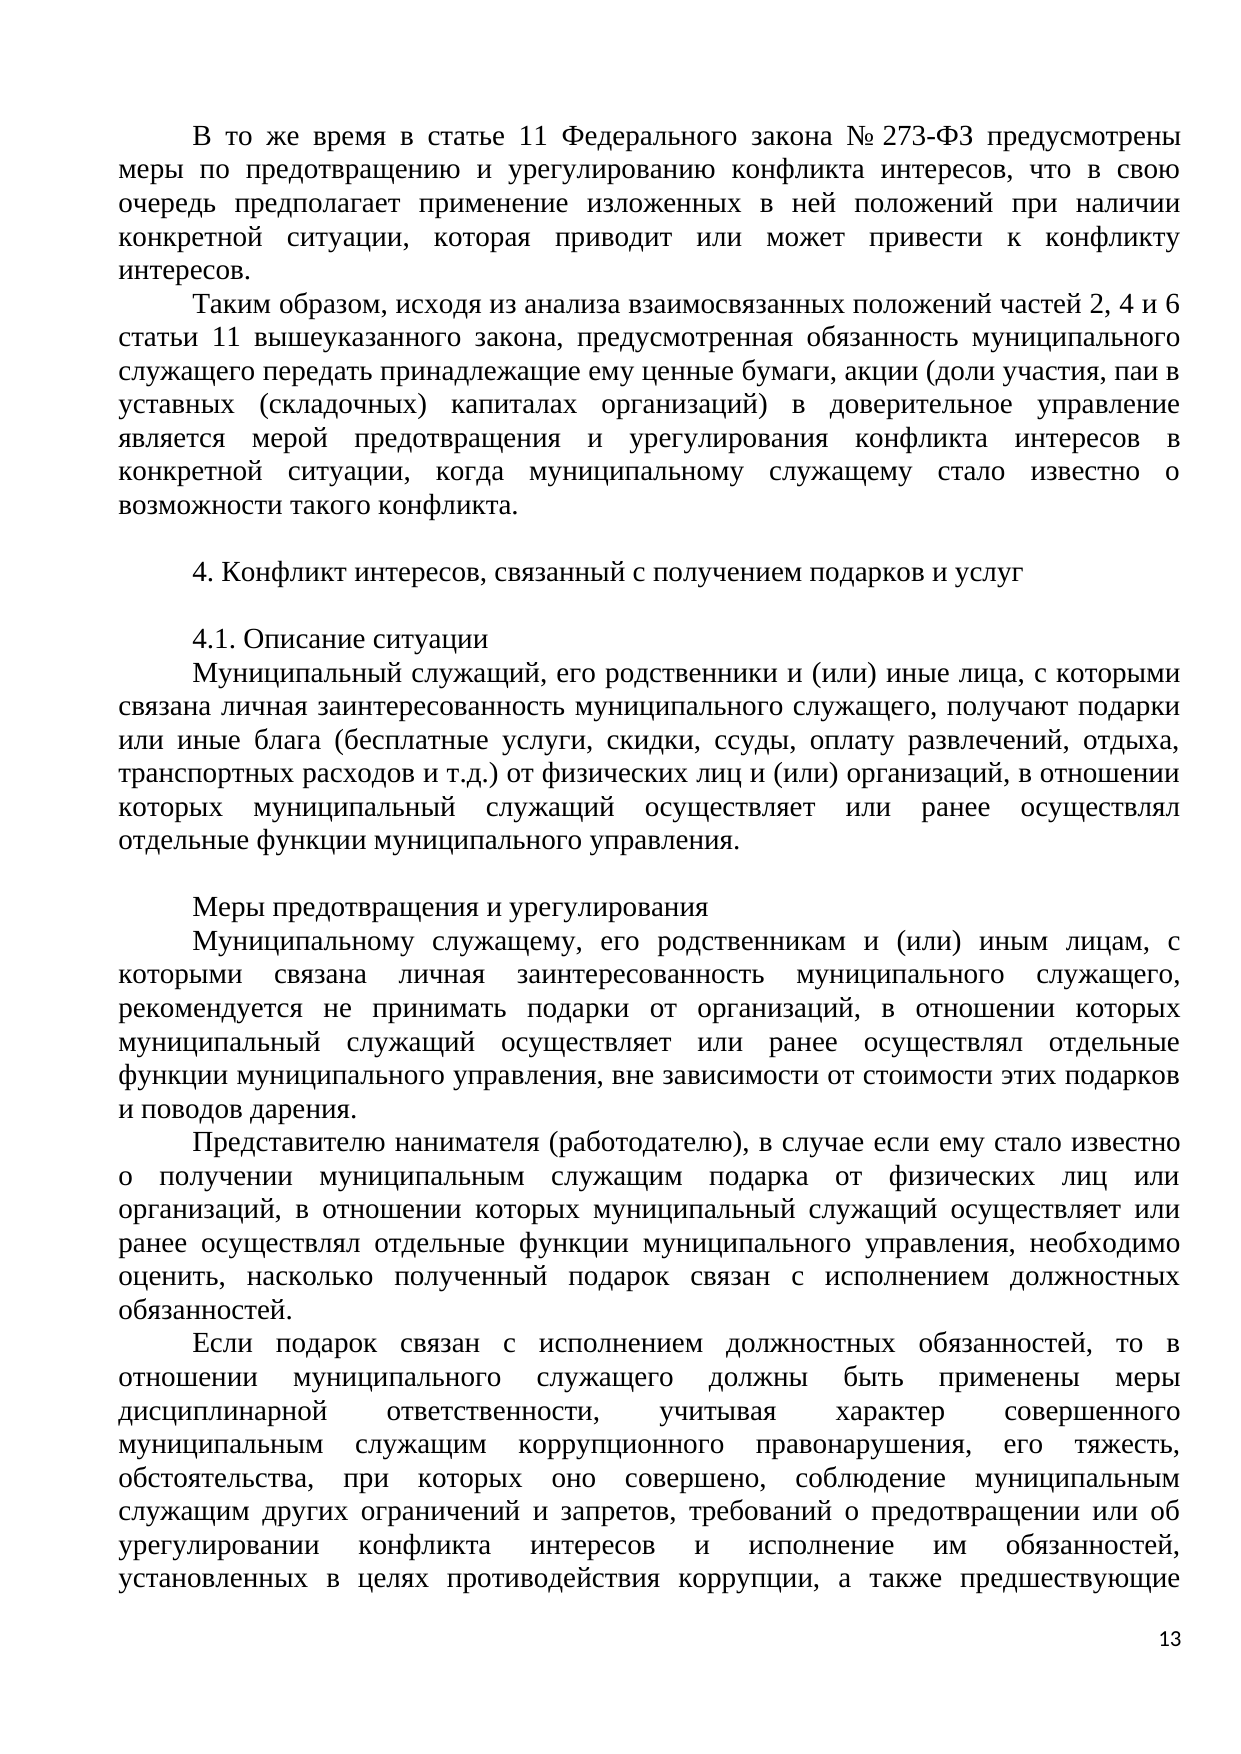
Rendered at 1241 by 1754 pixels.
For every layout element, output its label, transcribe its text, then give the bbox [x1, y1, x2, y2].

text В то же время в статье 11 Федерального закона № 273-ФЗ предусмотрены меры по предотвращению и урегулированию конфликта интересов, что в свою очередь предполагает применение изложенных в ней положений при наличии конкретной ситуации, которая приводит или может привести к конфликту интересов. [118, 118, 1181, 286]
text Представителю нанимателя (работодателю), в случае если ему стало известно о получении муниципальным служащим подарка от физических лиц или организаций, в отношении которых муниципальный служащий осуществляет или ранее осуществлял отдельные функции муниципального управления, необходимо оценить, насколько полученный подарок связан с исполнением должностных обязанностей. [118, 1124, 1181, 1326]
text Муниципальному служащему, его родственникам и (или) иным лицам, с которыми связана личная заинтересованность муниципального служащего, рекомендуется не принимать подарки от организаций, в отношении которых муниципальный служащий осуществляет или ранее осуществлял отдельные функции муниципального управления, вне зависимости от стоимости этих подарков и поводов дарения. [118, 923, 1181, 1124]
text 4. Конфликт интересов, связанный с получением подарков и услуг [118, 554, 1181, 588]
text Меры предотвращения и урегулирования [118, 889, 1181, 923]
text Таким образом, исходя из анализа взаимосвязанных положений частей 2, 4 и 6 статьи 11 вышеуказанного закона, предусмотренная обязанность муниципального служащего передать принадлежащие ему ценные бумаги, акции (доли участия, паи в уставных (складочных) капиталах организаций) в доверительное управление является мерой предотвращения и урегулирования конфликта интересов в конкретной ситуации, когда муниципальному служащему стало известно о возможности такого конфликта. [118, 286, 1181, 521]
text Муниципальный служащий, его родственники и (или) иные лица, с которыми связана личная заинтересованность муниципального служащего, получают подарки или иные блага (бесплатные услуги, скидки, ссуды, оплату развлечений, отдыха, транспортных расходов и т.д.) от физических лиц и (или) организаций, в отношении которых муниципальный служащий осуществляет или ранее осуществлял отдельные функции муниципального управления. [118, 655, 1181, 856]
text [118, 1326, 1181, 1594]
text 4.1. Описание ситуации [118, 621, 1181, 655]
